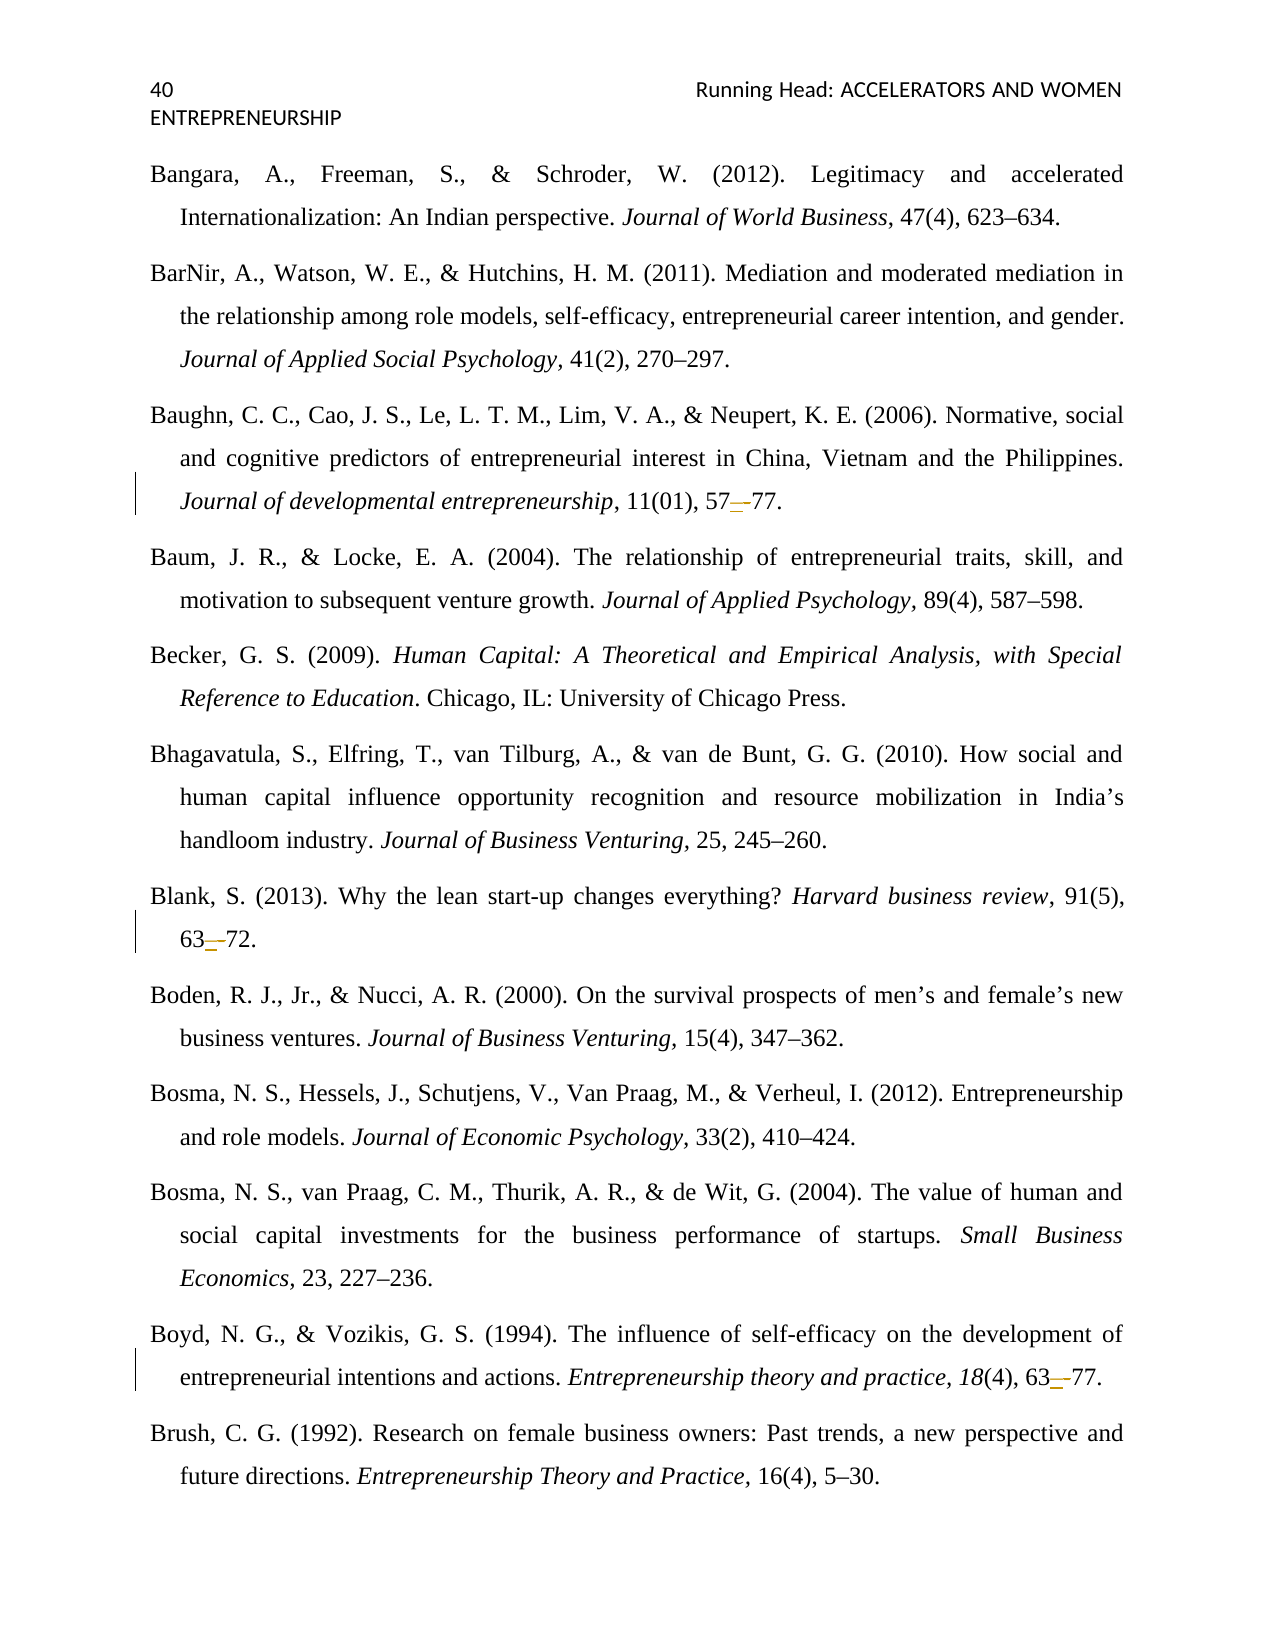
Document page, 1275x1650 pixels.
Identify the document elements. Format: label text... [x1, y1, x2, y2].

text Bosma, N. S., van Praag, C. M., Thurik, A. R., & de Wit, G. (2004). The value of human and social capital investments for the business performance of startups. Small Business Economics, 23, 227–236. [150, 1177, 1125, 1292]
text Baughn, C. C., Cao, J. S., Le, L. T. M., Lim, V. A., & Neupert, K. E. (2006). Normative, social and cognitive predictors of entrepreneurial interest in China, Vietnam and the Philippines. Journal of developmental entrepreneurship, 11(01), 5777.‏ [150, 400, 1125, 515]
text Becker, G. S. (2009). Human Capital: A Theoretical and Empirical Analysis, with Special Reference to Education. Chicago, IL: University of Chicago Press.‏ [150, 640, 1125, 712]
text Bangara, A., Freeman, S., & Schroder, W. (2012). Legitimacy and accelerated Internationalization: An Indian perspective. Journal of World Business, 47(4), 623–634.‏ [150, 159, 1125, 231]
text Boyd, N. G., & Vozikis, G. S. (1994). The influence of self-efficacy on the development of entrepreneurial intentions and actions. Entrepreneurship theory and practice, 18(4), 6377.‏ [150, 1319, 1125, 1391]
text Blank, S. (2013). Why the lean start-up changes everything? Harvard business review, 91(5), 6372.‏ [150, 881, 1125, 953]
text BarNir, A., Watson, W. E., & Hutchins, H. M. (2011). Mediation and moderated mediation in the relationship among role models, self‐efficacy, entrepreneurial career intention, and gender. Journal of Applied Social Psychology, 41(2), 270–297.‏ [150, 258, 1125, 373]
text Bhagavatula, S., Elfring, T., van Tilburg, A., & van de Bunt, G. G. (2010). How social and human capital influence opportunity recognition and resource mobilization in India’s handloom industry. Journal of Business Venturing, 25, 245–260. [150, 739, 1125, 854]
text Boden, R. J., Jr., & Nucci, A. R. (2000). On the survival prospects of men’s and female’s new business ventures. Journal of Business Venturing, 15(4), 347–362. [150, 980, 1125, 1052]
text Baum, J. R., & Locke, E. A. (2004). The relationship of entrepreneurial traits, skill, and motivation to subsequent venture growth. Journal of Applied Psychology, 89(4), 587–598. [150, 542, 1125, 613]
text Bosma, N. S., Hessels, J., Schutjens, V., Van Praag, M., & Verheul, I. (2012). Entrepreneurship and role models. Journal of Economic Psychology, 33(2), 410–424.‏ [150, 1078, 1125, 1150]
text Brush, C. G. (1992). Research on female business owners: Past trends, a new perspective and future directions. Entrepreneurship Theory and Practice, 16(4), 5–30.‏ [150, 1418, 1125, 1490]
